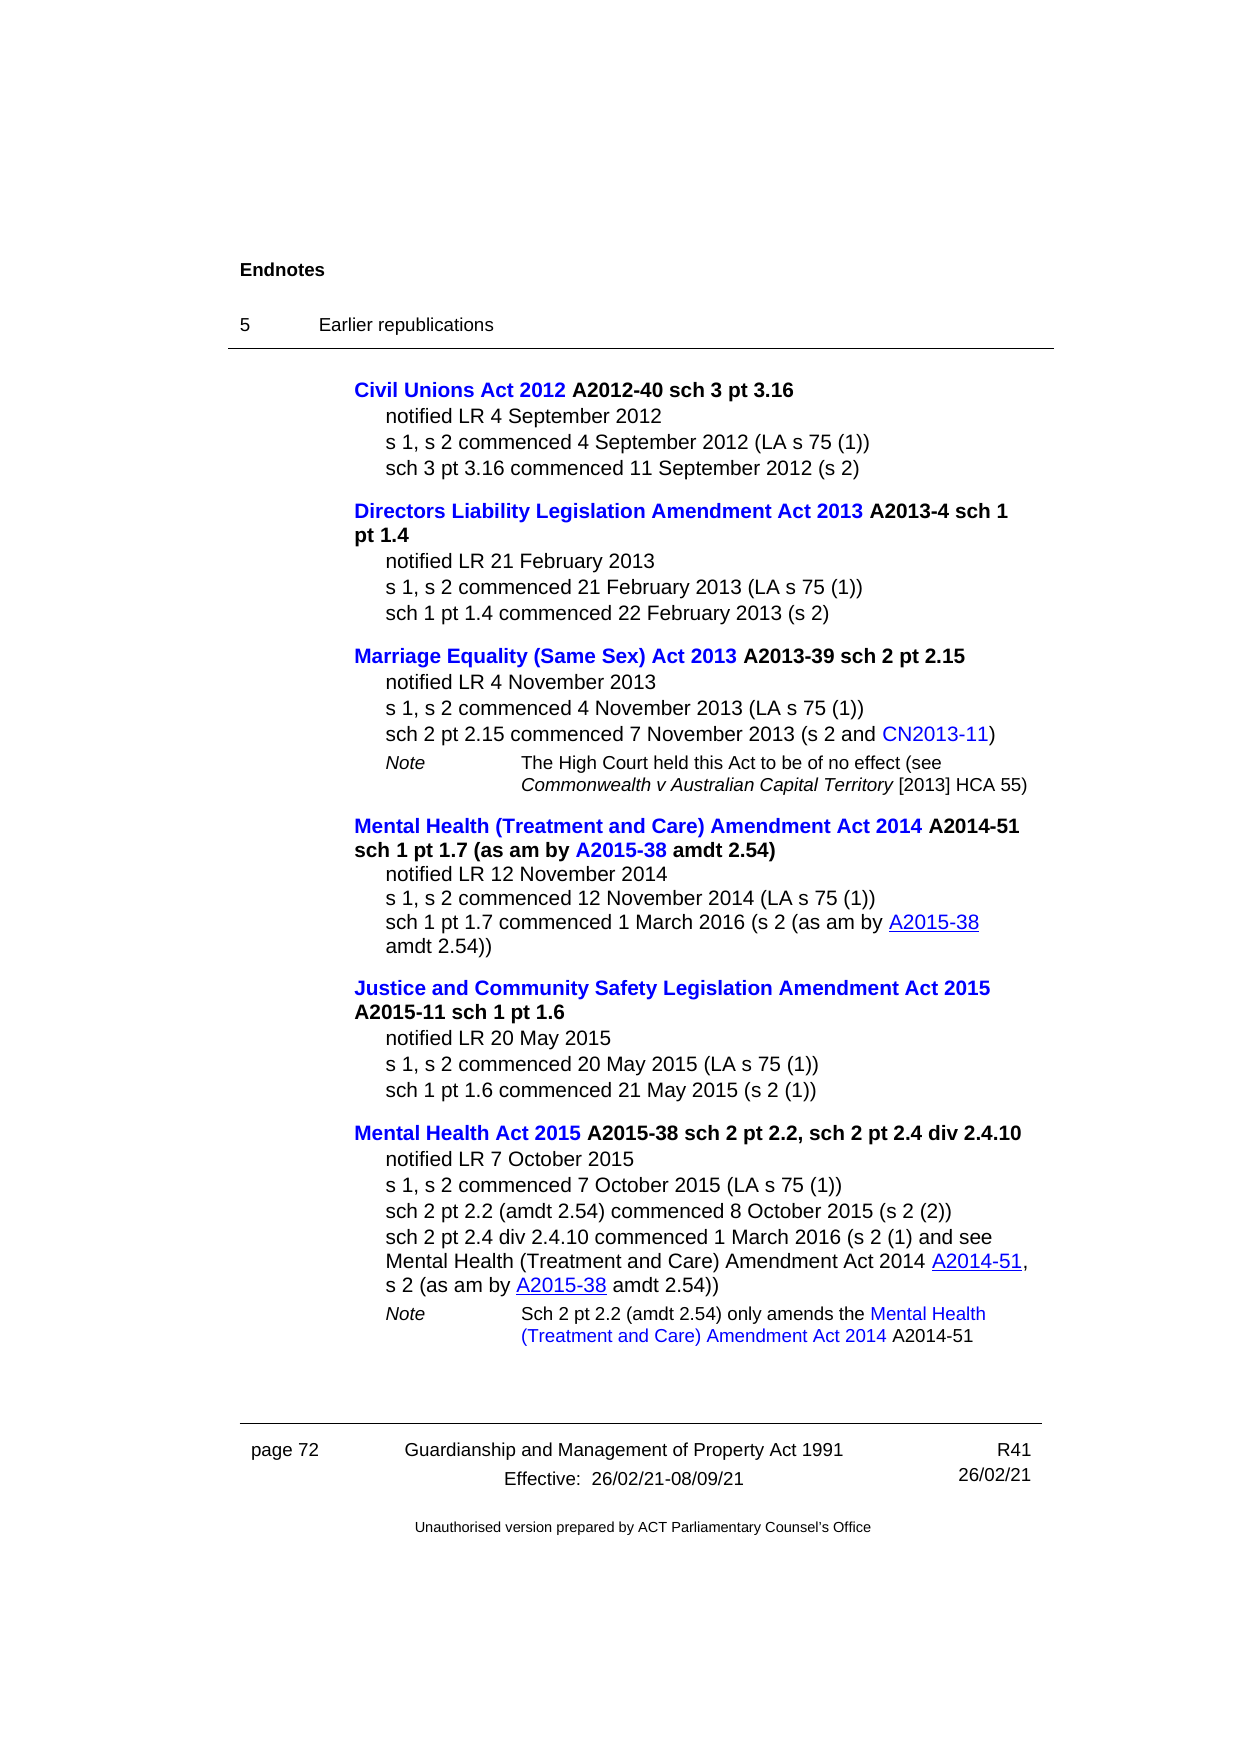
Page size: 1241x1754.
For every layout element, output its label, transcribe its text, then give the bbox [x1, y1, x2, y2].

text notified LR 7 October 2015 [385, 1147, 1042, 1171]
text sch 2 pt 2.4 div 2.4.10 commenced 1 March 2016 (s 2 (1) and see Mental Health (Treatment and Care) Amendment Act 2014 A2014-51, s 2 (as am by A2015-38 amdt 2.54)) [385, 1225, 1042, 1297]
text sch 1 pt 1.6 commenced 21 May 2015 (s 2 (1)) [385, 1078, 1042, 1102]
text s 1, s 2 commenced 7 October 2015 (LA s 75 (1)) [385, 1173, 1042, 1197]
text Civil Unions Act 2012 A2012-40 sch 3 pt 3.16 [354, 378, 1042, 402]
text sch 1 pt 1.4 commenced 22 February 2013 (s 2) [385, 601, 1042, 625]
text notified LR 20 May 2015 [385, 1026, 1042, 1050]
text Note The High Court held this Act to be of no effect (see Commonwealth v Australian Capital Territory [2013] HCA 55) [385, 752, 1048, 795]
text Mental Health (Treatment and Care) Amendment Act 2014 A2014-51 sch 1 pt 1.7 (as am by A2015-38 amdt 2.54) [354, 814, 1042, 862]
text sch 3 pt 3.16 commenced 11 September 2012 (s 2) [385, 456, 1042, 480]
text notified LR 12 November 2014 [385, 862, 1042, 886]
text Note Sch 2 pt 2.2 (amdt 2.54) only amends the Mental Health (Treatment and Care) Amendment Act 2014 A2014-51 [385, 1303, 1048, 1346]
text s 1, s 2 commenced 12 November 2014 (LA s 75 (1)) [385, 886, 1042, 909]
text sch 2 pt 2.15 commenced 7 November 2013 (s 2 and CN2013-11) [385, 722, 1042, 746]
text Directors Liability Legislation Amendment Act 2013 A2013-4 sch 1 pt 1.4 [354, 499, 1042, 547]
text s 1, s 2 commenced 21 February 2013 (LA s 75 (1)) [385, 575, 1042, 599]
text sch 1 pt 1.7 commenced 1 March 2016 (s 2 (as am by A2015-38 amdt 2.54)) [385, 909, 1042, 957]
text s 1, s 2 commenced 20 May 2015 (LA s 75 (1)) [385, 1052, 1042, 1076]
text s 1, s 2 commenced 4 November 2013 (LA s 75 (1)) [385, 696, 1042, 719]
text Mental Health Act 2015 A2015-38 sch 2 pt 2.2, sch 2 pt 2.4 div 2.4.10 [354, 1121, 1042, 1145]
text s 1, s 2 commenced 4 September 2012 (LA s 75 (1)) [385, 430, 1042, 454]
text notified LR 21 February 2013 [385, 549, 1042, 573]
text Justice and Community Safety Legislation Amendment Act 2015 A2015-11 sch 1 pt 1.6 [354, 976, 1042, 1024]
text notified LR 4 November 2013 [385, 669, 1042, 693]
text sch 2 pt 2.2 (amdt 2.54) commenced 8 October 2015 (s 2 (2)) [385, 1199, 1042, 1223]
text notified LR 4 September 2012 [385, 404, 1042, 428]
text Marriage Equality (Same Sex) Act 2013 A2013-39 sch 2 pt 2.15 [354, 643, 1042, 667]
